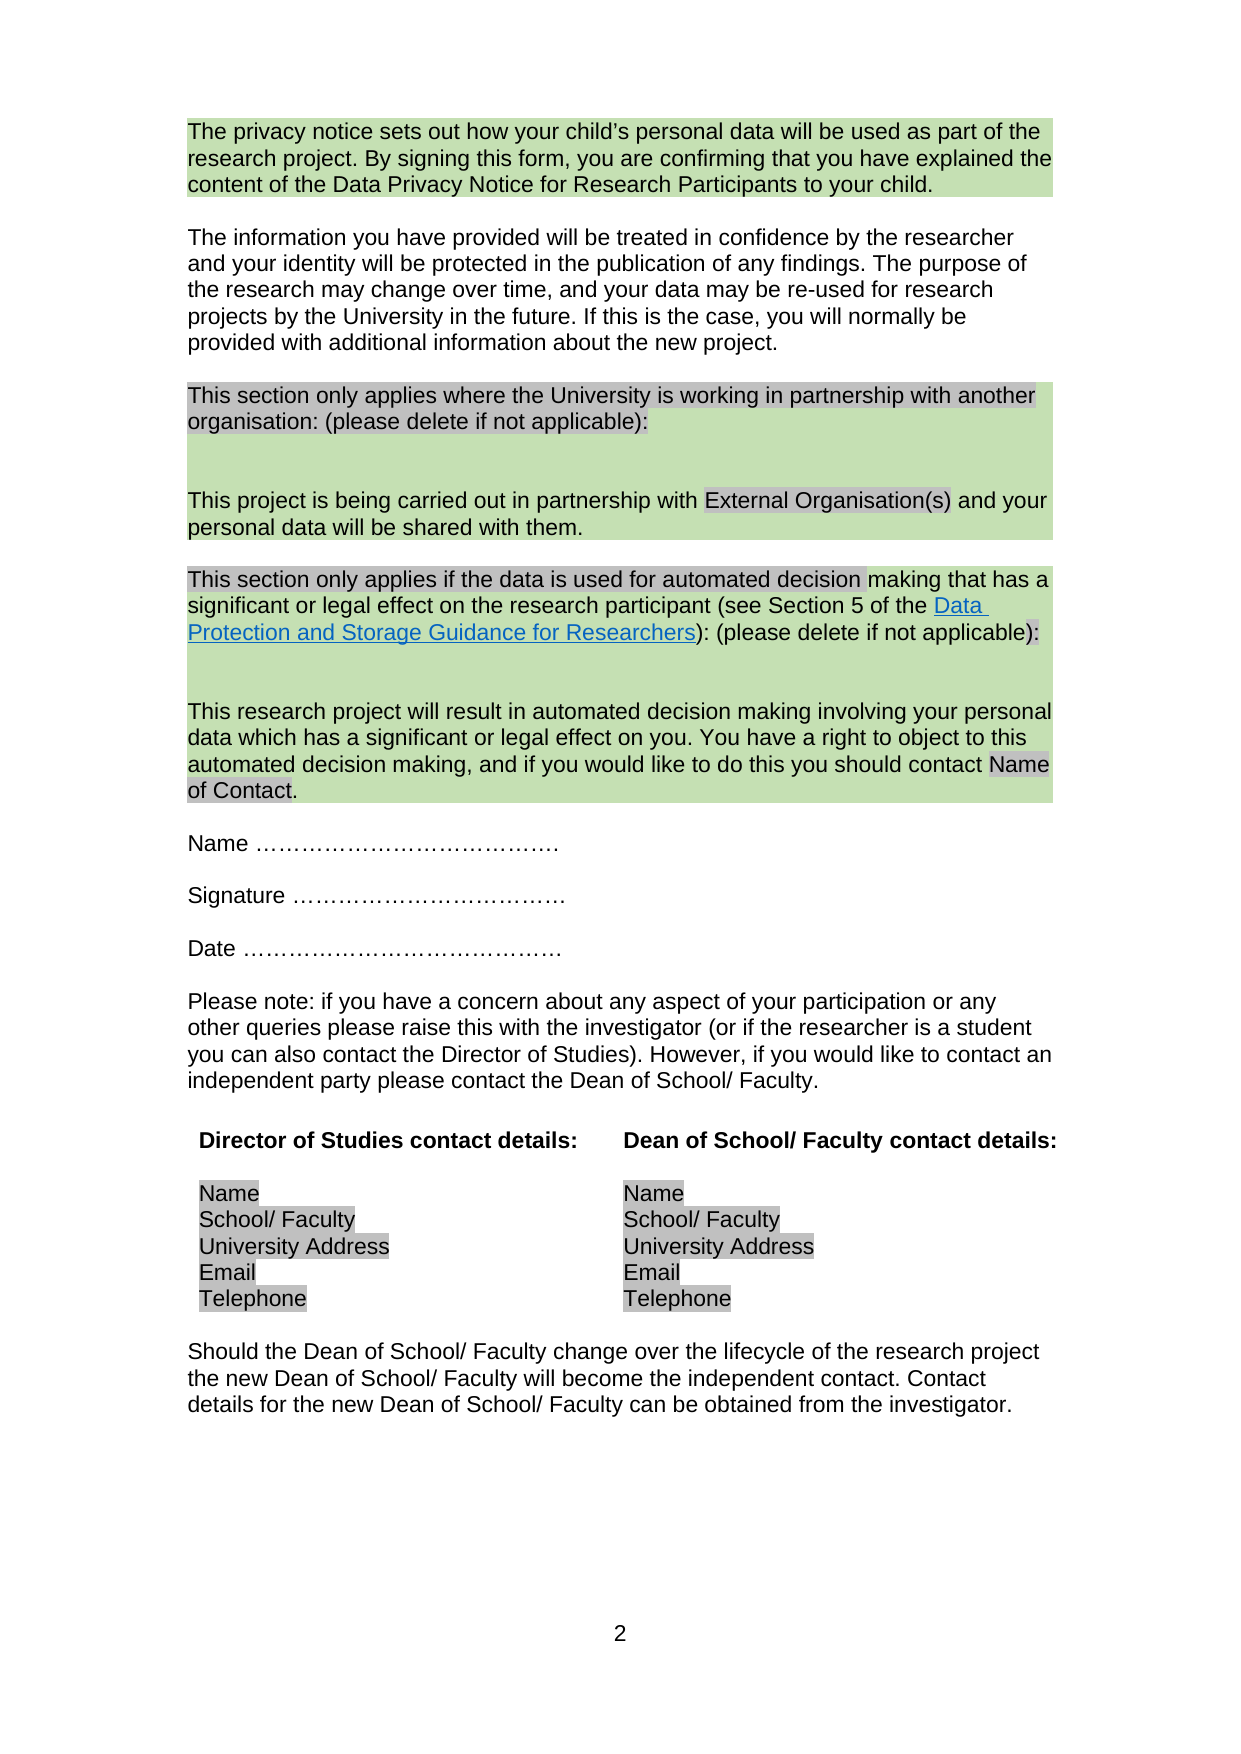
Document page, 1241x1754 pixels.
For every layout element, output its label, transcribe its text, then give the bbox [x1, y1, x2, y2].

text This research project will result in automated decision making involving your personal data which has a significant or legal effect on you. You have a right to object to this automated decision making, and if you would like to do this you should contact Name of Contact. [187, 698, 1053, 803]
text This section only applies where the University is working in partnership with another organisation: (please delete if not applicable): [648, 382, 1053, 434]
text Please note: if you have a concern about any aspect of your participation or any other queries please raise this with the investigator (or if the researcher is a student you can also contact the Director of Studies). However, if you would like to contact an independent party please contact the Dean of School/ Faculty. [187, 988, 1053, 1093]
text This project is being carried out in partnership with External Organisation(s) and your personal data will be shared with them. [187, 487, 1053, 540]
text Signature ……………………………… [187, 882, 1053, 909]
text This section only applies if the data is used for automated decision making that has a significant or legal effect on the research participant (see Section 5 of the Data Protection and Storage Guidance for Researchers): (please delete if not applicable): [187, 566, 1053, 645]
table_header Director of Studies contact details: Name School/ Faculty University Address Email Telephone [187, 1127, 612, 1312]
table_header Dean of School/ Faculty contact details: Name School/ Faculty University Address Email Telephone [612, 1127, 1084, 1312]
text The privacy notice sets out how your child’s personal data will be used as part of the research project. By signing this form, you are confirming that you have explained the content of the Data Privacy Notice for Research Participants to your child. [187, 118, 1053, 197]
text Date …………………………………… [187, 935, 1053, 961]
text Should the Dean of School/ Faculty change over the lifecycle of the research project the new Dean of School/ Faculty will become the independent contact. Contact details for the new Dean of School/ Faculty can be obtained from the investigator. [187, 1338, 1053, 1417]
text The information you have provided will be treated in confidence by the researcher and your identity will be protected in the publication of any findings. The purpose of the research may change over time, and your data may be re-used for research projects by the University in the future. If this is the case, you will normally be provided with additional information about the new project. [187, 223, 1053, 355]
text Name …………………………………. [187, 830, 1053, 856]
